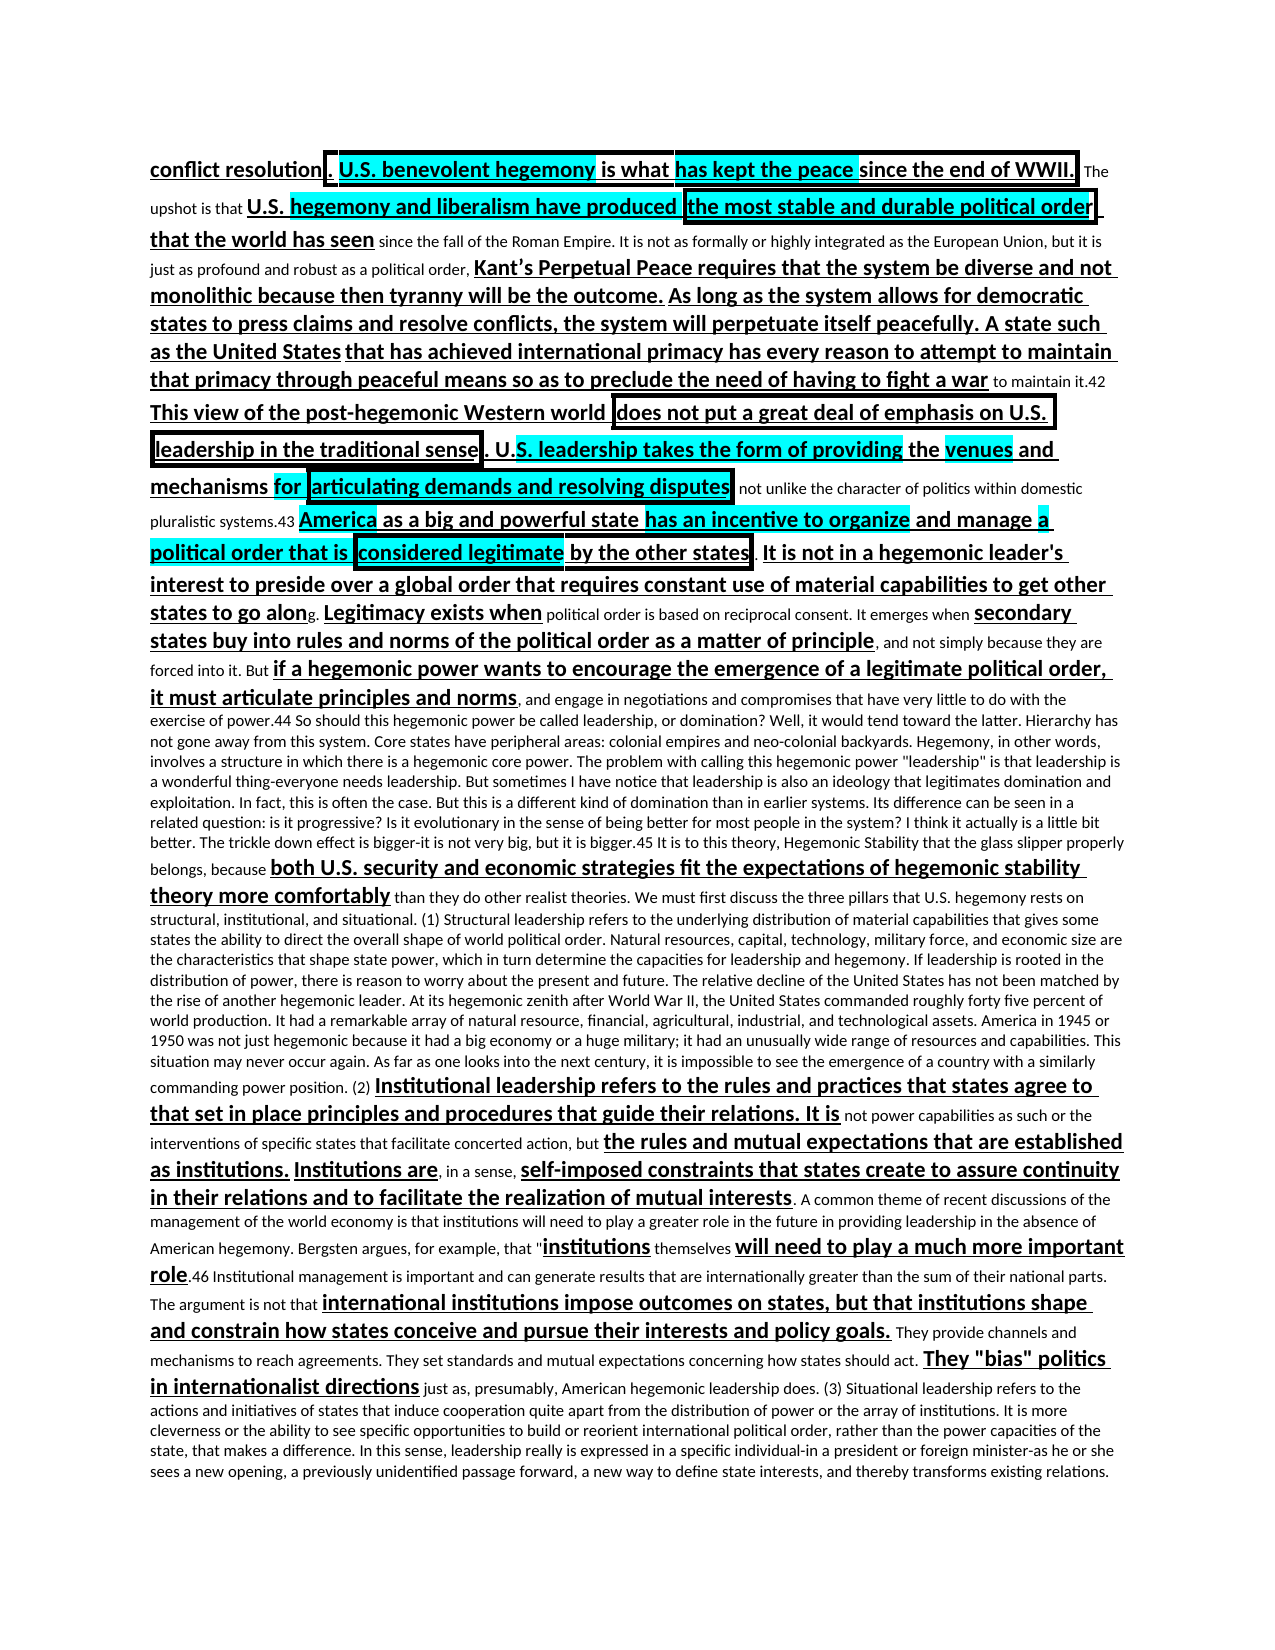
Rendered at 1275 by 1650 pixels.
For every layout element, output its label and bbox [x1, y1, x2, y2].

text [150, 150, 1125, 1481]
